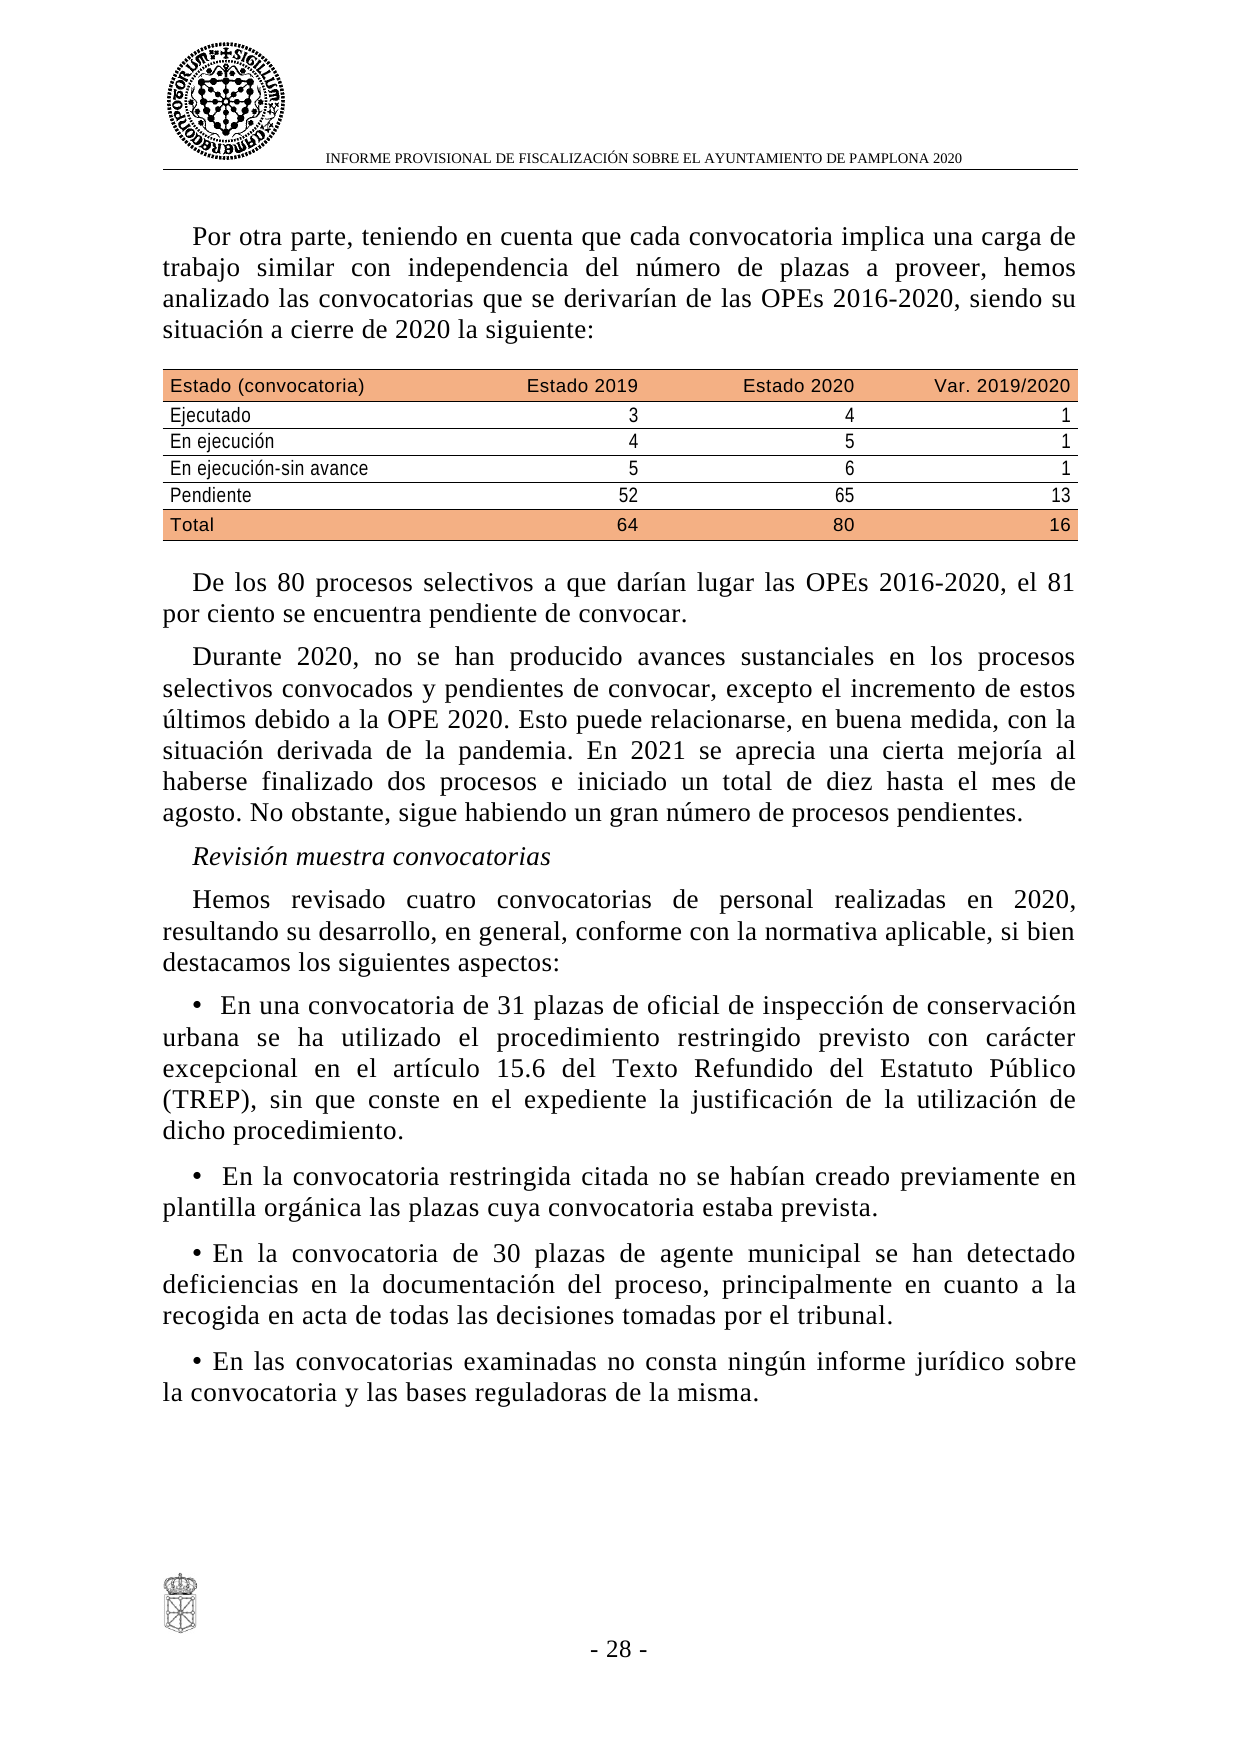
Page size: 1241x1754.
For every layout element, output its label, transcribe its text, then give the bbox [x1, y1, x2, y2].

table_cell 52 [429, 483, 645, 508]
text Por otra parte, teniendo en cuenta que cada convocatoria implica una carga de trabajo similar con independencia del número de plazas a proveer, hemos analizado las convocatorias que se derivarían de las OPEs 2016-2020, siendo su situación a cierre de 2020 la siguiente: [162, 220, 1078, 344]
table_cell 1 [862, 402, 1078, 427]
table_cell Pendiente [163, 483, 429, 508]
table_cell 64 [429, 510, 645, 540]
table_cell 65 [645, 483, 862, 508]
table_cell 4 [429, 429, 645, 454]
table_cell 13 [862, 483, 1078, 508]
table_header Estado 2020 [645, 370, 862, 401]
table_cell 1 [862, 429, 1078, 454]
table_header Estado 2019 [429, 370, 645, 401]
text Revisión muestra convocatorias [162, 840, 1078, 871]
picture [162, 1572, 198, 1634]
list En una convocatoria de 31 plazas de oficial de inspección de conservación urbana se ha utilizado el procedimiento restringido previsto con carácter excepcional en el artículo 15.6 del Texto Refundido del Estatuto Público (TREP), sin que conste en el expediente la justificación de la utilización de dicho procedimiento. [162, 989, 1078, 1145]
table_cell 1 [862, 456, 1078, 481]
table_cell 5 [645, 429, 862, 454]
table_cell Ejecutado [163, 402, 429, 427]
text Hemos revisado cuatro convocatorias de personal realizadas en 2020, resultando su desarrollo, en general, conforme con la normativa aplicable, si bien destacamos los siguientes aspectos: [162, 883, 1078, 977]
table_cell 4 [645, 402, 862, 427]
table_cell En ejecución [163, 429, 429, 454]
table_cell Total [163, 510, 429, 540]
picture [162, 38, 289, 164]
table_cell 16 [862, 510, 1078, 540]
table_cell 80 [645, 510, 862, 540]
list En la convocatoria de 30 plazas de agente municipal se han detectado deficiencias en la documentación del proceso, principalmente en cuanto a la recogida en acta de todas las decisiones tomadas por el tribunal. [162, 1237, 1078, 1330]
list En las convocatorias examinadas no consta ningún informe jurídico sobre la convocatoria y las bases reguladoras de la misma. [162, 1345, 1078, 1407]
table_cell En ejecución-sin avance [163, 456, 429, 481]
table_cell 5 [429, 456, 645, 481]
table_cell 3 [429, 402, 645, 427]
table_header Var. 2019/2020 [862, 370, 1078, 401]
text Durante 2020, no se han producido avances sustanciales en los procesos selectivos convocados y pendientes de convocar, excepto el incremento de estos últimos debido a la OPE 2020. Esto puede relacionarse, en buena medida, con la situación derivada de la pandemia. En 2021 se aprecia una cierta mejoría al haberse finalizado dos procesos e iniciado un total de diez hasta el mes de agosto. No obstante, sigue habiendo un gran número de procesos pendientes. [162, 641, 1078, 827]
table_cell 6 [645, 456, 862, 481]
list En la convocatoria restringida citada no se habían creado previamente en plantilla orgánica las plazas cuya convocatoria estaba prevista. [162, 1160, 1078, 1222]
table_header Estado (convocatoria) [163, 370, 429, 401]
text De los 80 procesos selectivos a que darían lugar las OPEs 2016-2020, el 81 por ciento se encuentra pendiente de convocar. [162, 566, 1078, 628]
